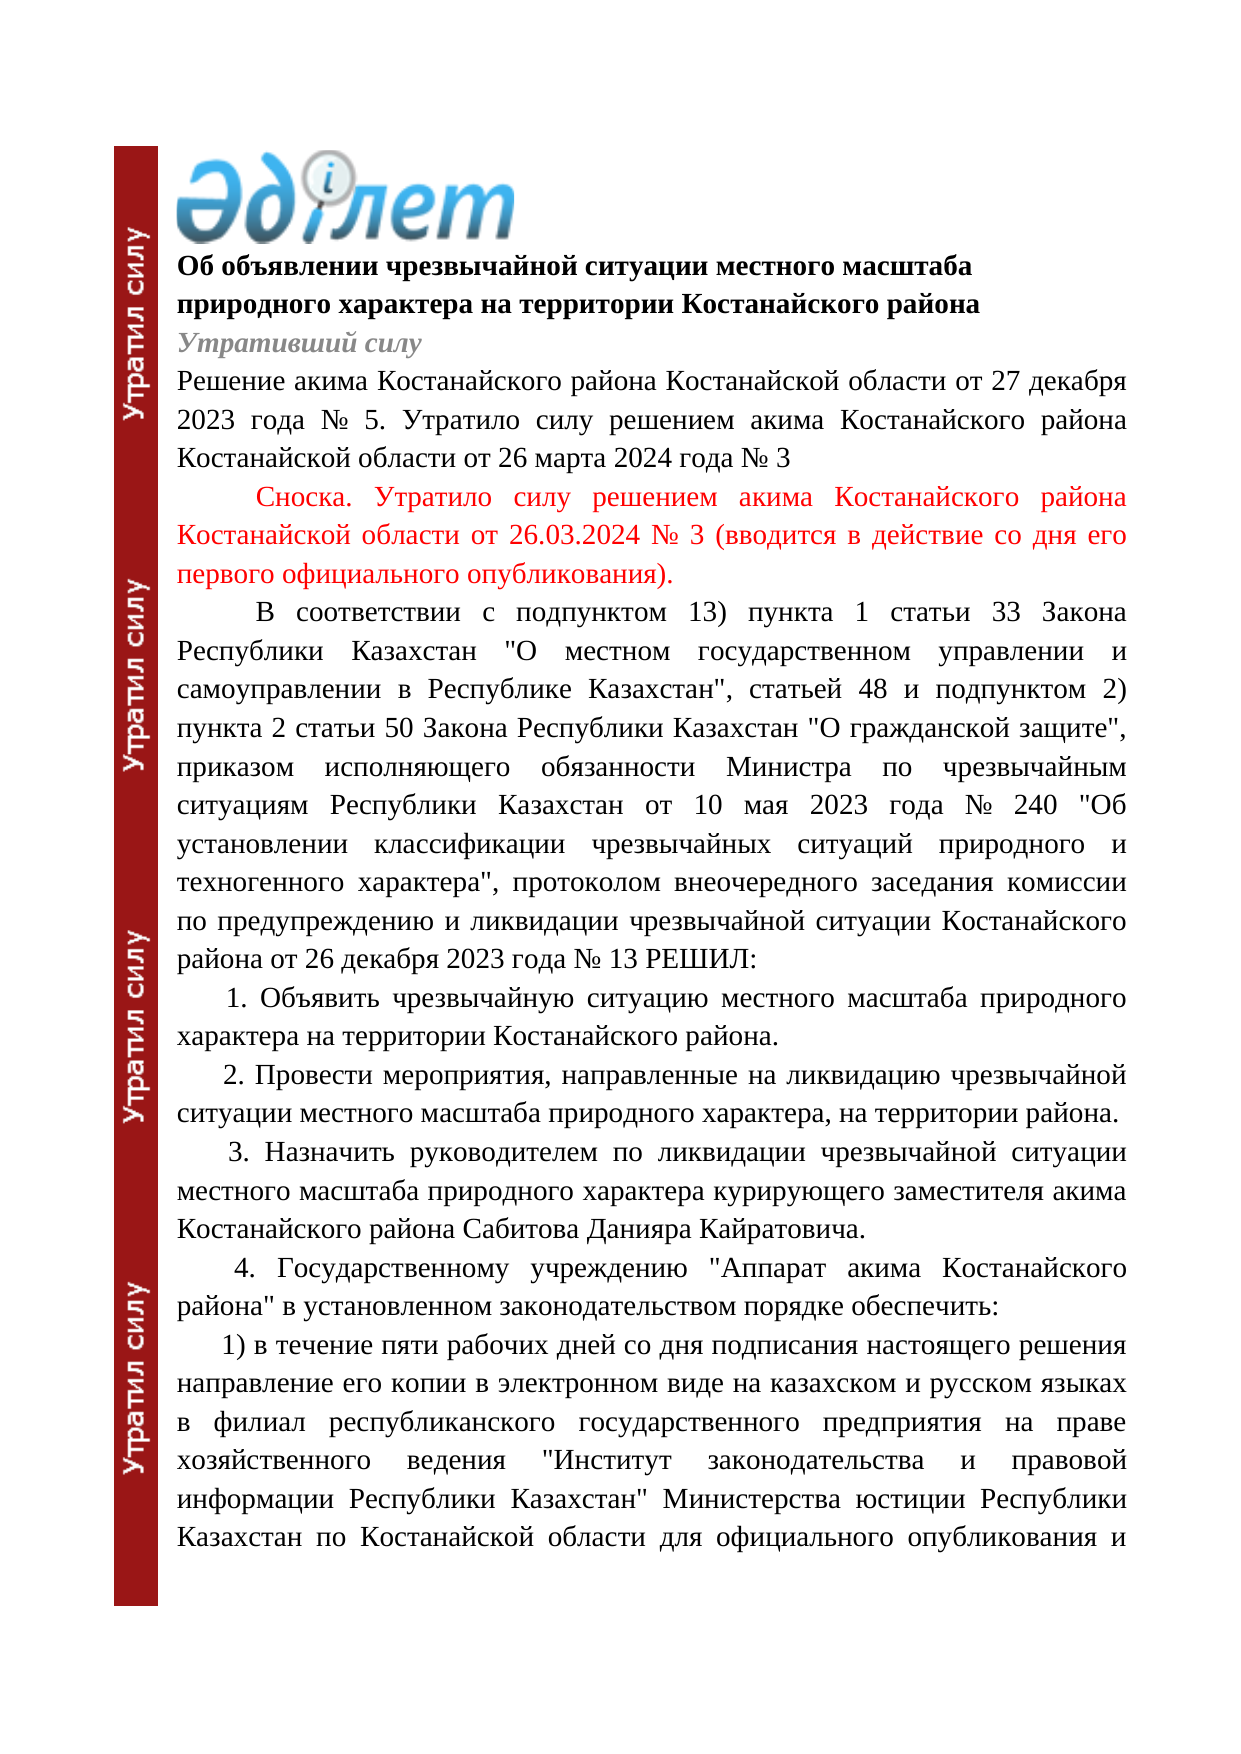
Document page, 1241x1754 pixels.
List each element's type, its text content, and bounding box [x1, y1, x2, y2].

picture [114, 1322, 158, 1327]
picture [114, 146, 158, 248]
picture [114, 1245, 158, 1250]
text Решение акима Костанайского района Костанайской области от 27 декабря 2023 года № 5. Утратило силу решением акима Костанайского района Костанайской области от 26 марта 2024 года № 3 [112, 363, 1128, 474]
text Сноска. Утратило силу решением акима Костанайского района Костанайской области от 26.03.2024 № 3 (вводится в действие со дня его первого официального опубликования). [112, 479, 1128, 589]
text 1. Объявить чрезвычайную ситуацию местного масштаба природного характера на территории Костанайского района. [112, 980, 1128, 1052]
picture [114, 474, 158, 479]
picture [114, 589, 158, 594]
text 2. Провести мероприятия, направленные на ликвидацию чрезвычайной ситуации местного масштаба природного характера, на территории района. [112, 1057, 1128, 1129]
picture [114, 1553, 158, 1606]
picture [114, 1129, 158, 1134]
picture [176, 150, 515, 244]
picture [114, 975, 158, 980]
text 3. Назначить руководителем по ликвидации чрезвычайной ситуации местного масштаба природного характера курирующего заместителя акима Костанайского района Сабитова Данияра Кайратовича. [112, 1134, 1128, 1245]
picture [114, 1052, 158, 1057]
picture [114, 320, 158, 325]
text В соответствии с подпунктом 13) пункта 1 статьи 33 Закона Республики Казахстан "О местном государственном управлении и самоуправлении в Республике Казахстан", статьей 48 и подпунктом 2) пункта 2 статьи 50 Закона Республики Казахстан "О гражданской защите", приказом исполняющего обязанности Министра по чрезвычайным ситуациям Республики Казахстан от 10 мая 2023 года № 240 "Об установлении классификации чрезвычайных ситуаций природного и техногенного характера", протоколом внеочередного заседания комиссии по предупреждению и ликвидации чрезвычайной ситуации Костанайского района от 26 декабря 2023 года № 13 РЕШИЛ: [112, 594, 1128, 975]
text Утративший силу [112, 325, 1128, 358]
picture [114, 358, 158, 363]
text Об объявлении чрезвычайной ситуации местного масштаба природного характера на территории Костанайского района [112, 248, 1128, 320]
text 4. Государственному учреждению "Аппарат акима Костанайского района" в установленном законодательством порядке обеспечить: [112, 1250, 1128, 1322]
